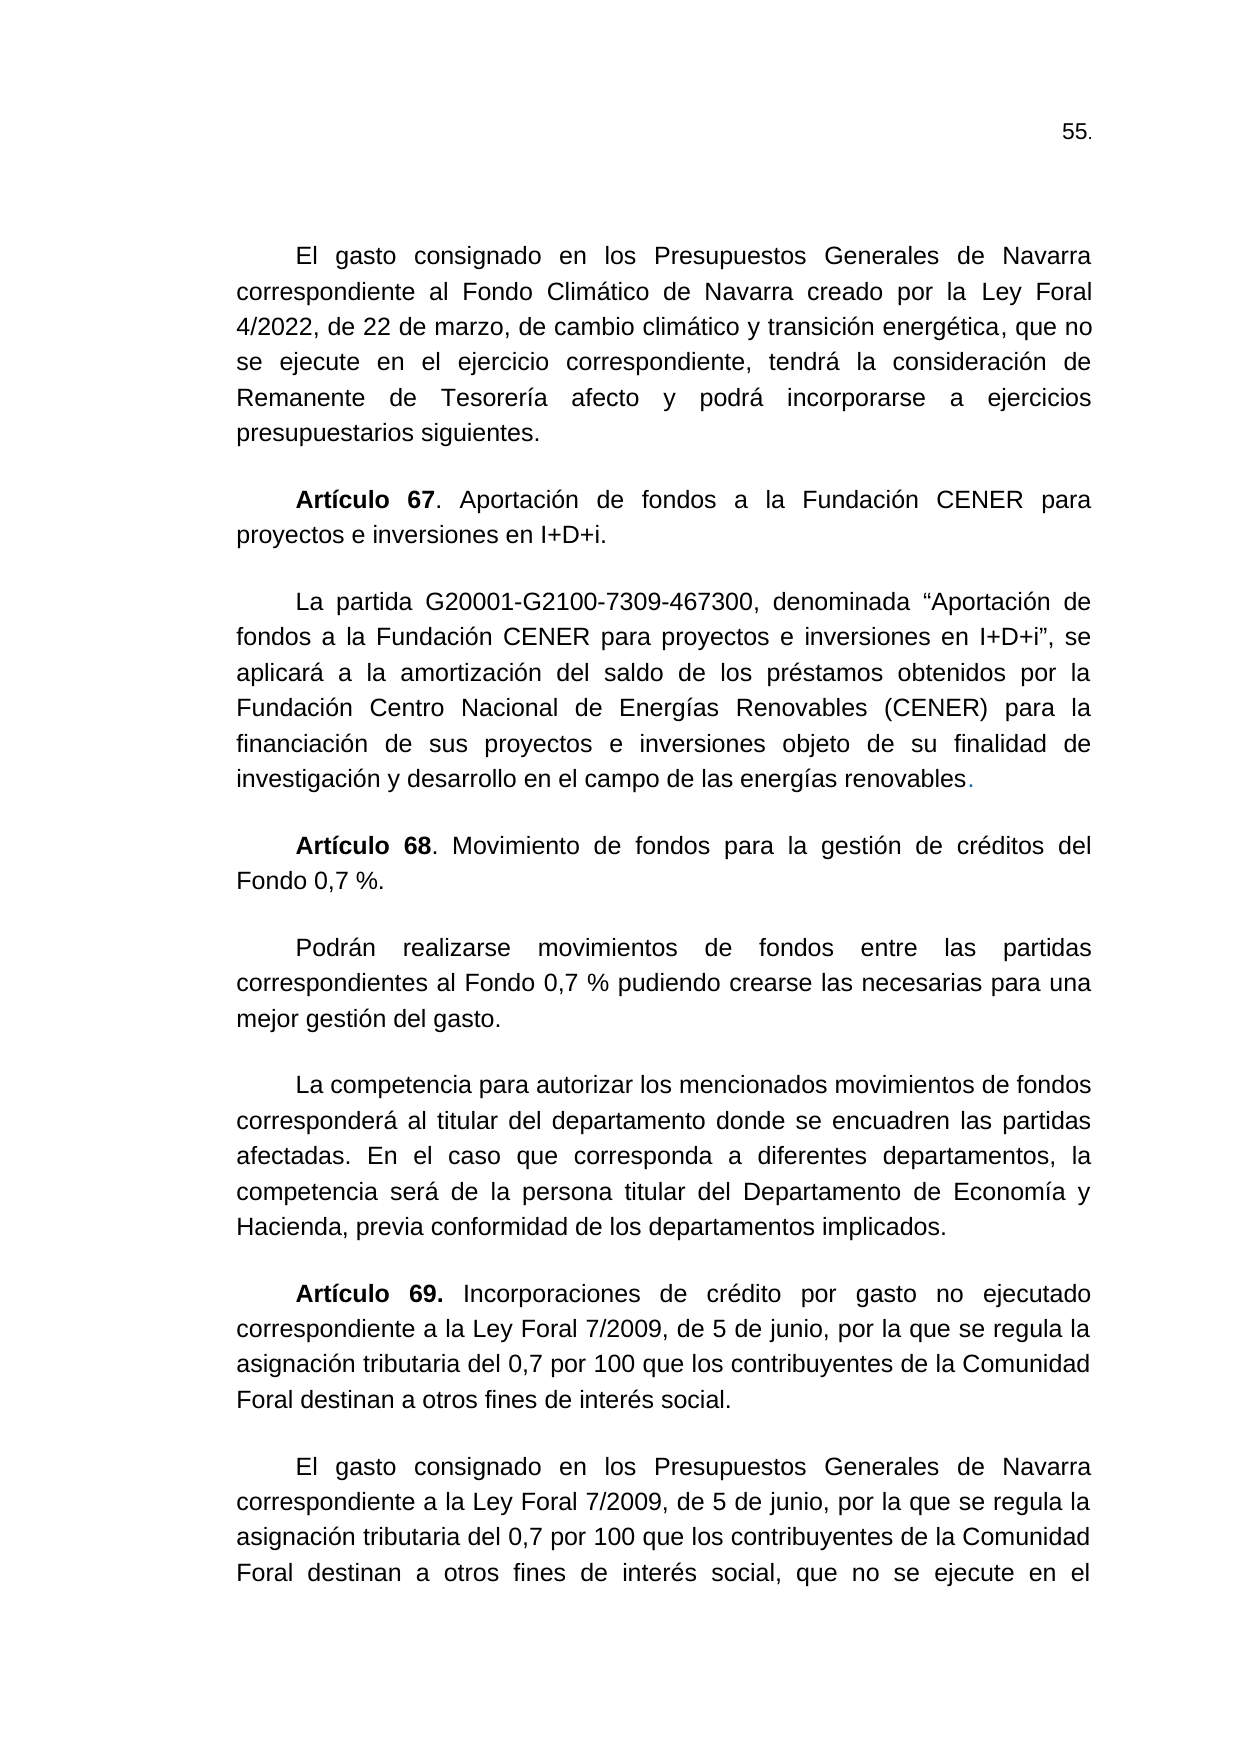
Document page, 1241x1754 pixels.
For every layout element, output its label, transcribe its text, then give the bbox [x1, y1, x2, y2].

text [236, 1447, 1092, 1588]
text Podrán realizarse movimientos de fondos entre las partidas correspondientes al Fondo 0,7 % pudiendo crearse las necesarias para una mejor gestión del gasto. [236, 928, 1092, 1034]
text Artículo 68. Movimiento de fondos para la gestión de créditos del Fondo 0,7 %. [236, 826, 1092, 897]
text Artículo 67. Aportación de fondos a la Fundación CENER para proyectos e inversiones en I+D+i. [236, 480, 1092, 551]
text La competencia para autorizar los mencionados movimientos de fondos corresponderá al titular del departamento donde se encuadren las partidas afectadas. En el caso que corresponda a diferentes departamentos, la competencia será de la persona titular del Departamento de Economía y Hacienda, previa conformidad de los departamentos implicados. [236, 1065, 1092, 1242]
text El gasto consignado en los Presupuestos Generales de Navarra correspondiente al Fondo Climático de Navarra creado por la Ley Foral 4/2022, de 22 de marzo, de cambio climático y transición energética, que no se ejecute en el ejercicio correspondiente, tendrá la consideración de Remanente de Tesorería afecto y podrá incorporarse a ejercicios presupuestarios siguientes. [236, 236, 1092, 449]
text La partida G20001-G2100-7309-467300, denominada “Aportación de fondos a la Fundación CENER para proyectos e inversiones en I+D+i”, se aplicará a la amortización del saldo de los préstamos obtenidos por la Fundación Centro Nacional de Energías Renovables (CENER) para la financiación de sus proyectos e inversiones objeto de su finalidad de investigación y desarrollo en el campo de las energías renovables. [236, 582, 1092, 794]
text Artículo 69. Incorporaciones de crédito por gasto no ejecutado correspondiente a la Ley Foral 7/2009, de 5 de junio, por la que se regula la asignación tributaria del 0,7 por 100 que los contribuyentes de la Comunidad Foral destinan a otros fines de interés social. [236, 1274, 1092, 1415]
